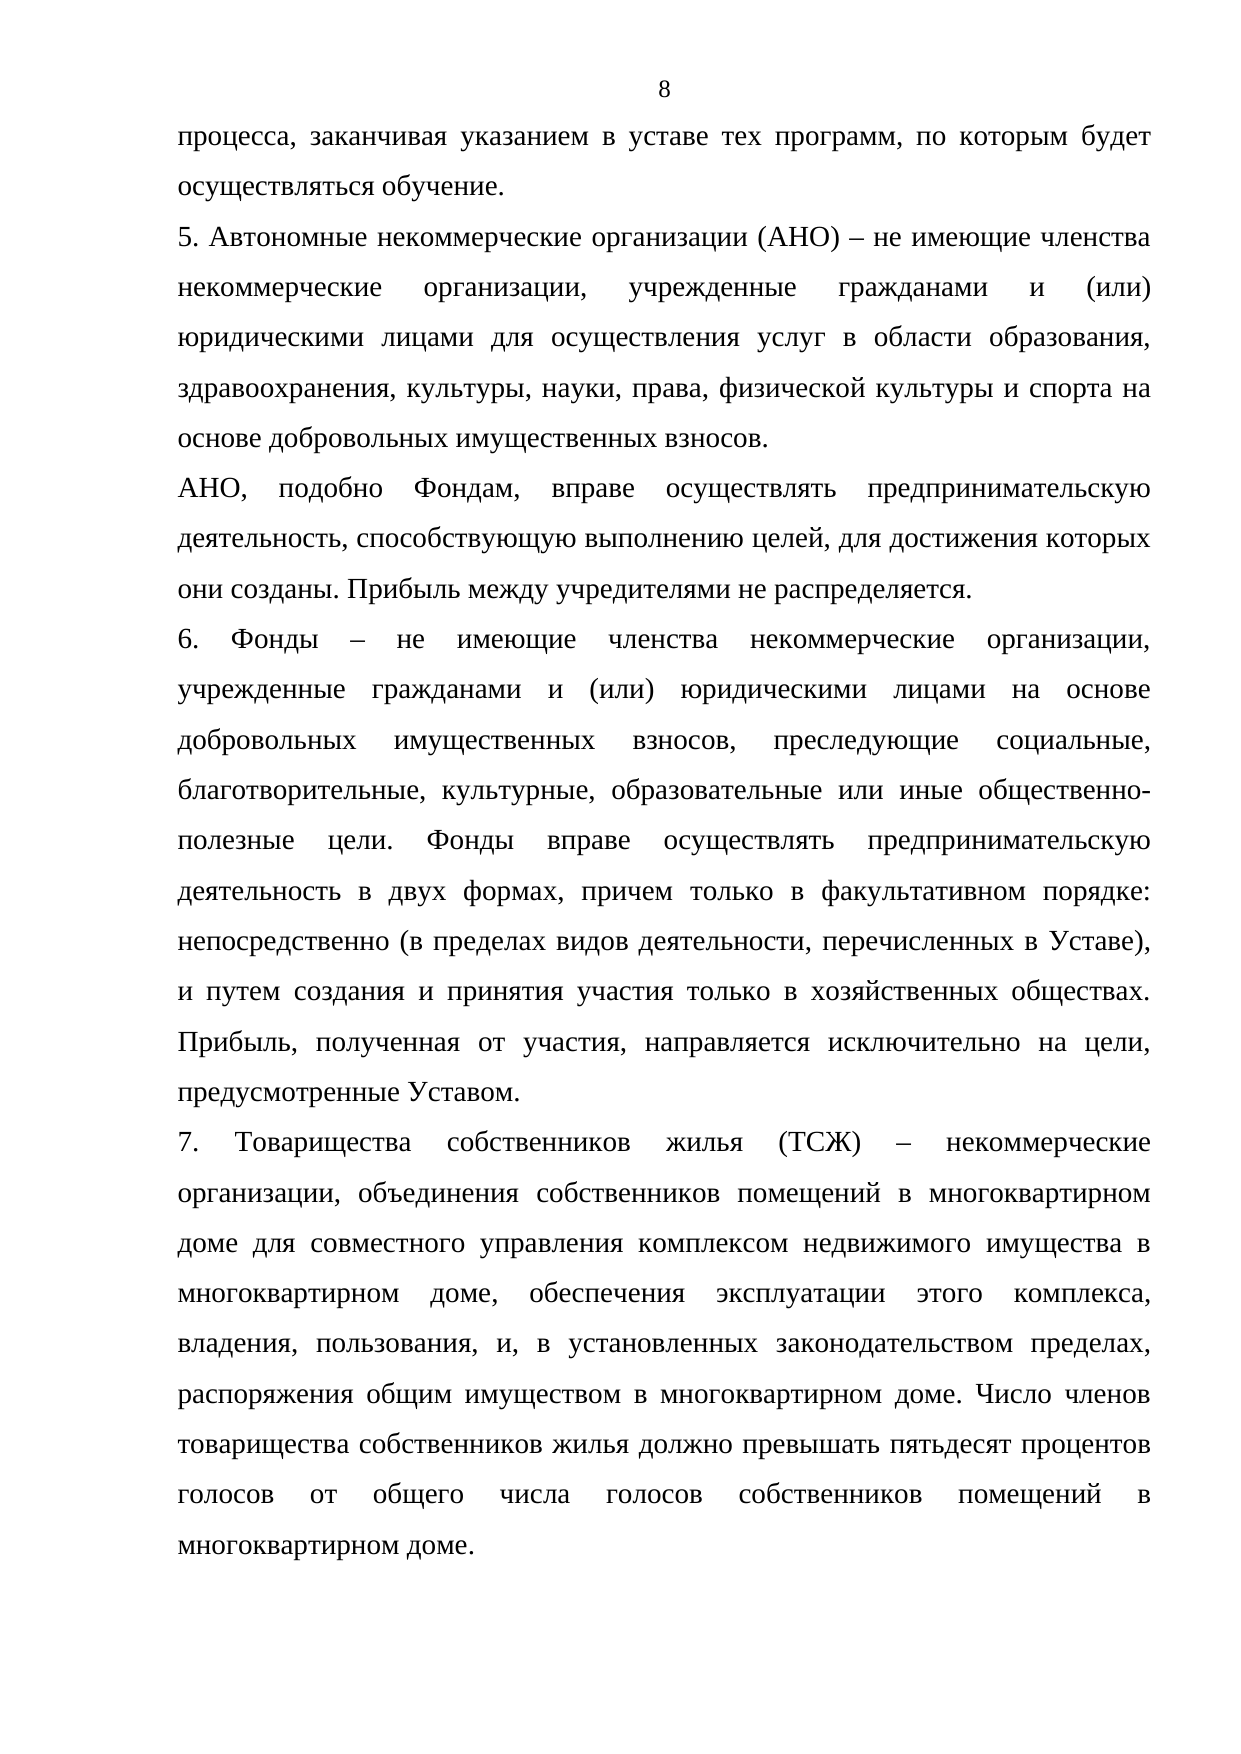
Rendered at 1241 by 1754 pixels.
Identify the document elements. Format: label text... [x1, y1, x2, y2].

text 6. Фонды – не имеющие членства некоммерческие организации, учрежденные гражданами и (или) юридическими лицами на основе добровольных имущественных взносов, преследующие социальные, благотворительные, культурные, образовательные или иные общественно-полезные цели. Фонды вправе осуществлять предпринимательскую деятельность в двух формах, причем только в факультативном порядке: непосредственно (в пределах видов деятельности, перечисленных в Уставе), и путем создания и принятия участия только в хозяйственных обществах. Прибыль, полученная от участия, направляется исключительно на цели, предусмотренные Уставом. [177, 621, 1152, 1108]
text 7. Товарищества собственников жилья (ТСЖ) – некоммерческие организации, объединения собственников помещений в многоквартирном доме для совместного управления комплексом недвижимого имущества в многоквартирном доме, обеспечения эксплуатации этого комплекса, владения, пользования, и, в установленных законодательством пределах, распоряжения общим имуществом в многоквартирном доме. Число членов товарищества собственников жилья должно превышать пятьдесят процентов голосов от общего числа голосов собственников помещений в многоквартирном доме. [177, 1124, 1152, 1560]
text 5. Автономные некоммерческие организации (АНО) – не имеющие членства некоммерческие организации, учрежденные гражданами и (или) юридическими лицами для осуществления услуг в области образования, здравоохранения, культуры, науки, права, физической культуры и спорта на основе добровольных имущественных взносов. [177, 219, 1152, 453]
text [177, 118, 1152, 202]
text АНО, подобно Фондам, вправе осуществлять предпринимательскую деятельность, способствующую выполнению целей, для достижения которых они созданы. Прибыль между учредителями не распределяется. [177, 470, 1152, 604]
